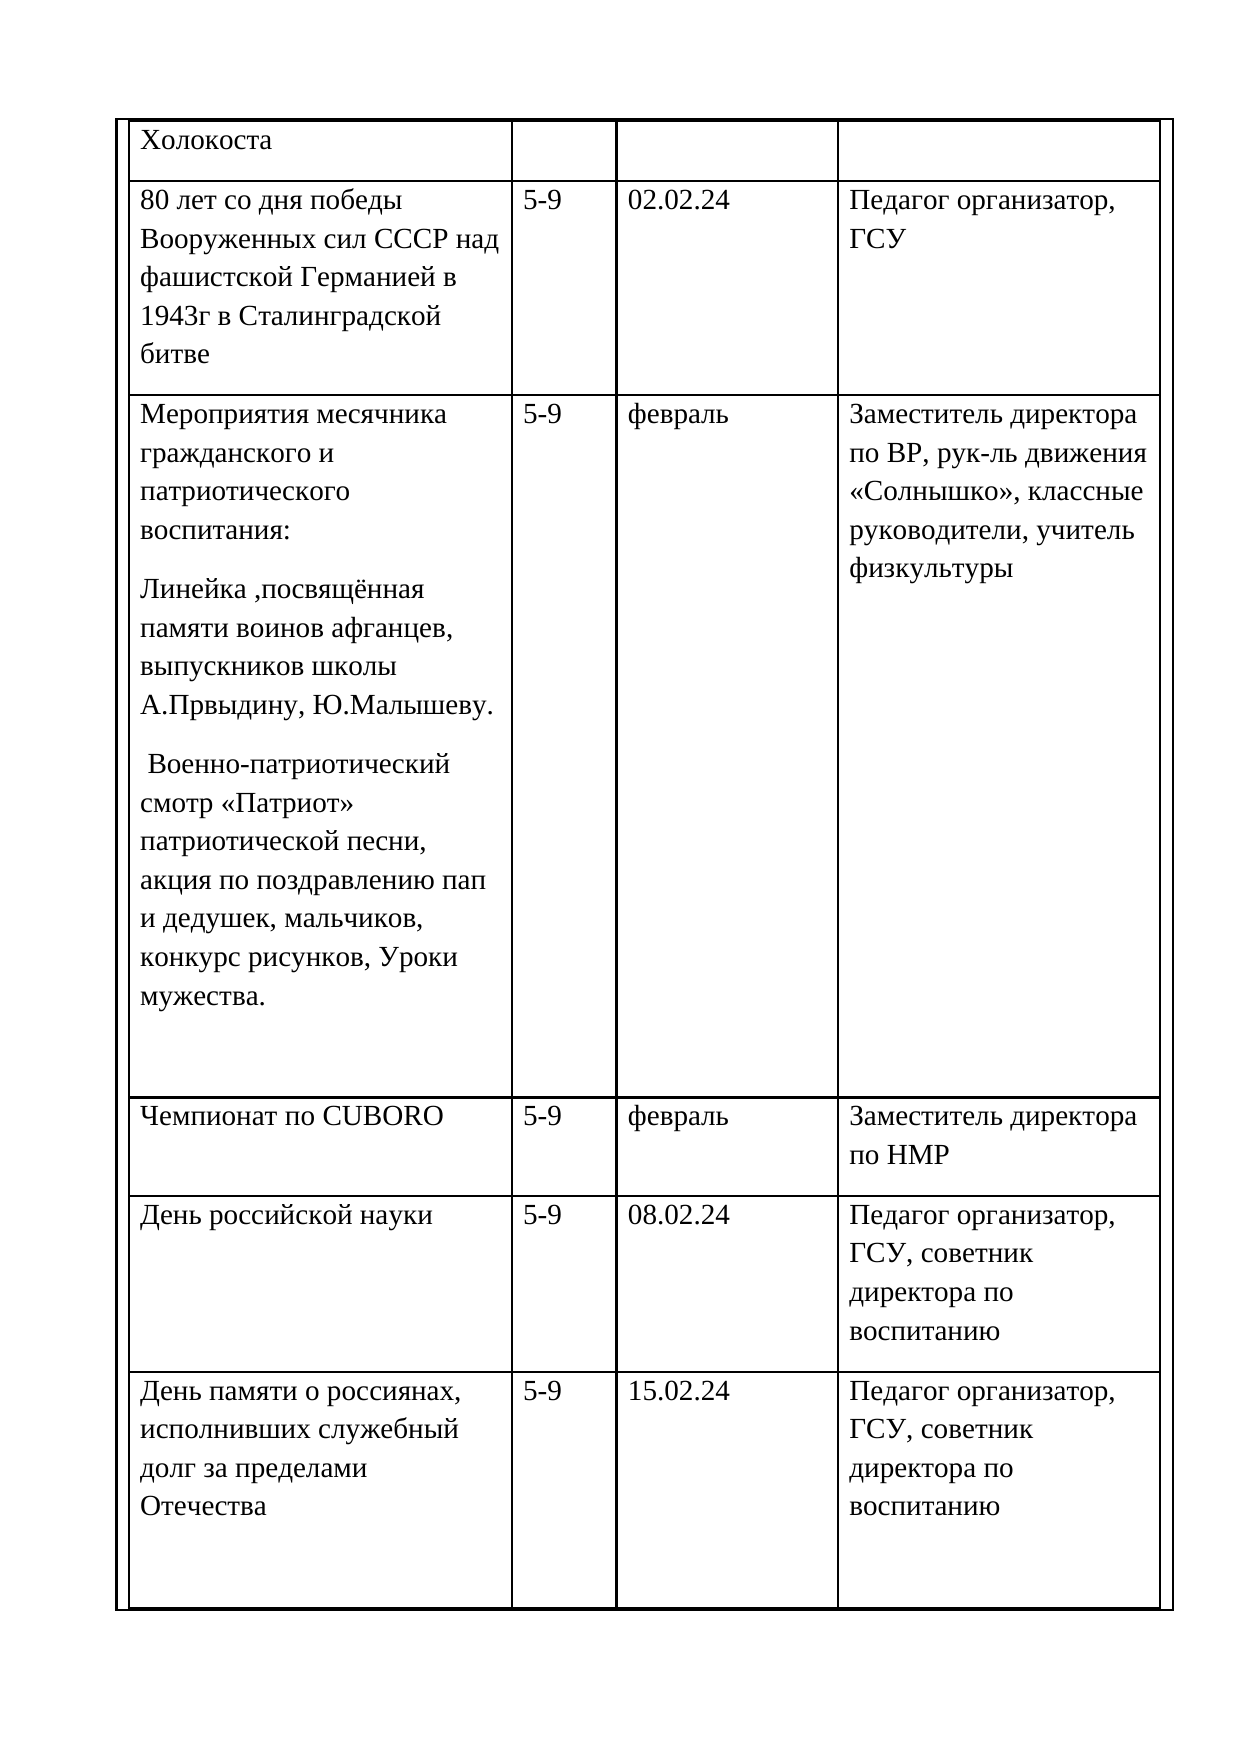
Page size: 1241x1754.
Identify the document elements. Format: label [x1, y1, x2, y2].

table_cell [118, 120, 128, 1609]
table_cell [1161, 120, 1172, 1609]
